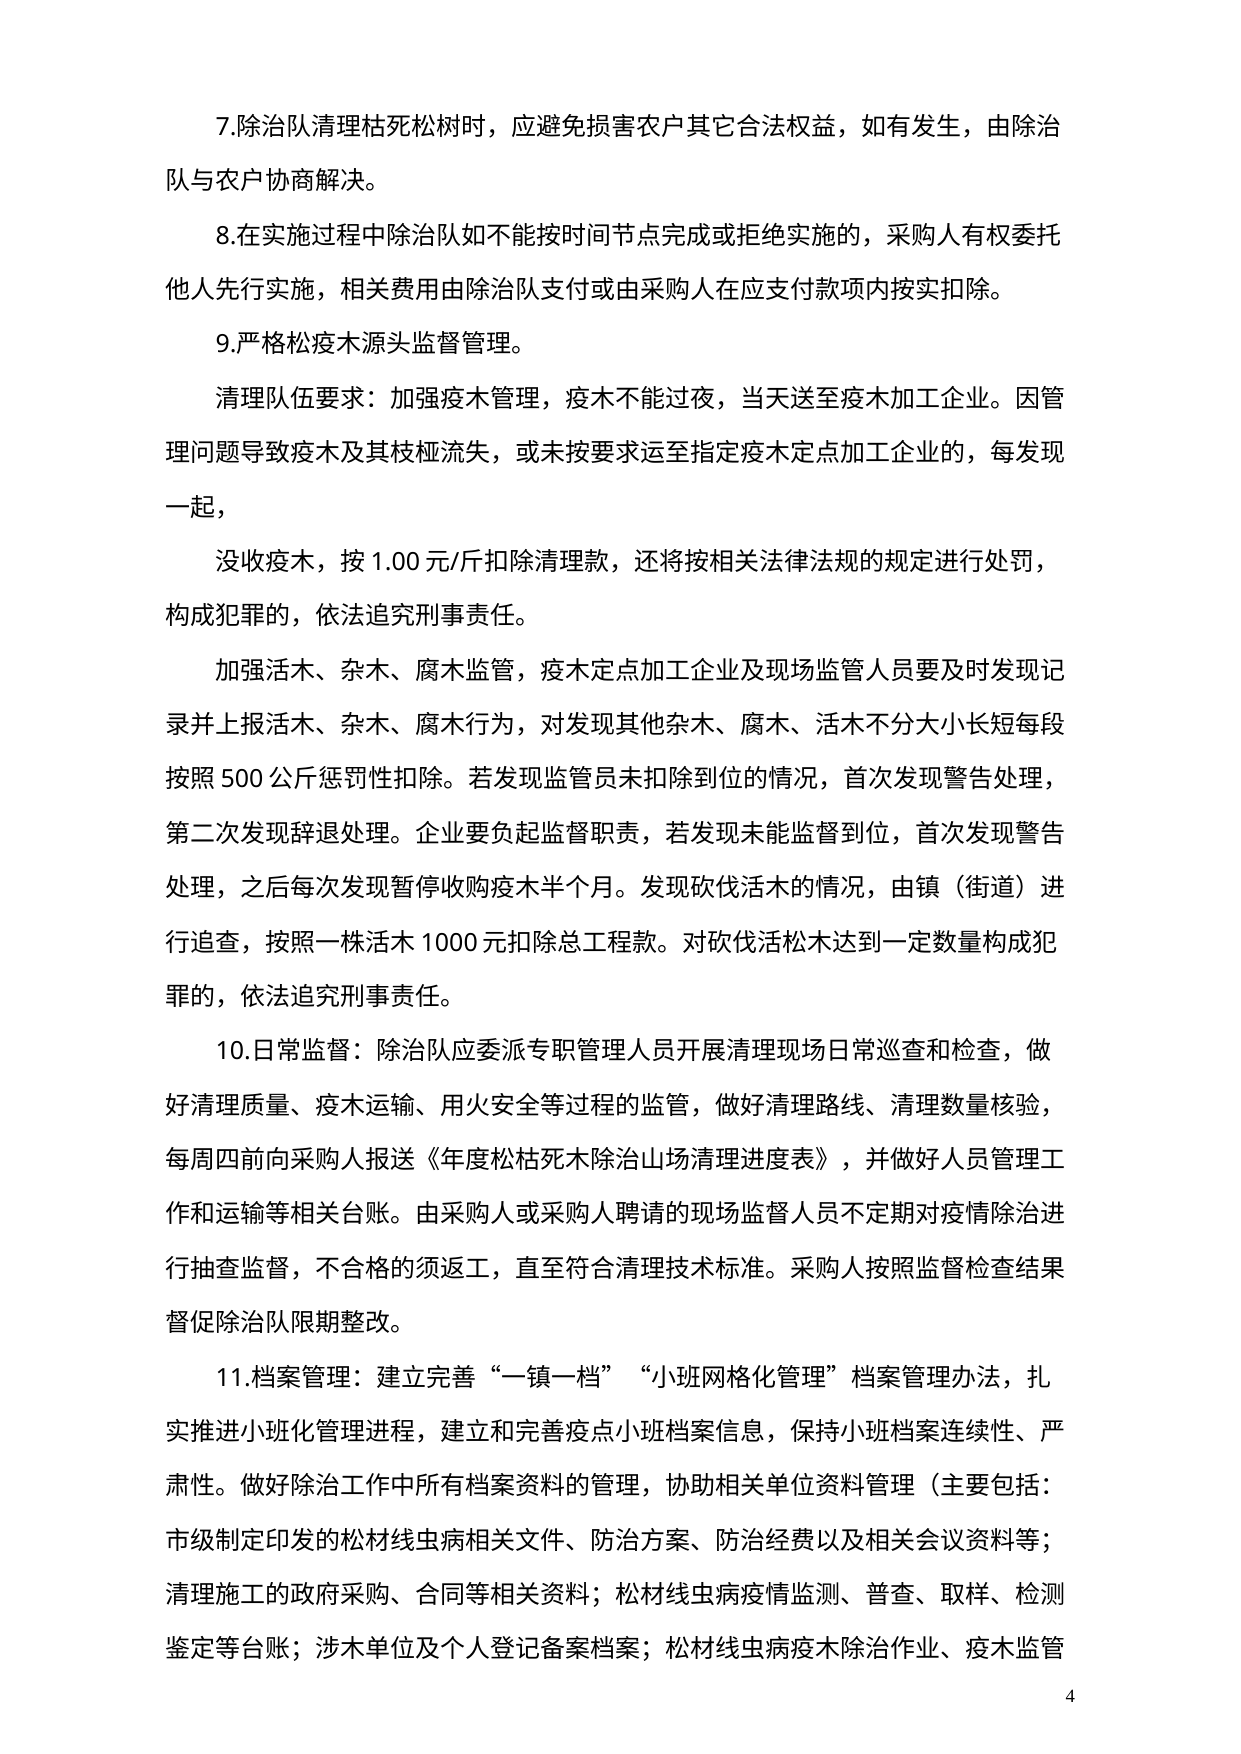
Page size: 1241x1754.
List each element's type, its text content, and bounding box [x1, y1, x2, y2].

text 9.严格松疫木源头监督管理。 [165, 324, 1075, 360]
text 7.除治队清理枯死松树时，应避免损害农户其它合法权益，如有发生，由除治队与农户协商解决。 [165, 106, 1075, 197]
text 10.日常监督：除治队应委派专职管理人员开展清理现场日常巡查和检查，做好清理质量、疫木运输、用火安全等过程的监管，做好清理路线、清理数量核验，每周四前向采购人报送《年度松枯死木除治山场清理进度表》，并做好人员管理工作和运输等相关台账。由采购人或采购人聘请的现场监督人员不定期对疫情除治进行抽查监督，不合格的须返工，直至符合清理技术标准。采购人按照监督检查结果督促除治队限期整改。 [165, 1031, 1075, 1339]
text 加强活木、杂木、腐木监管，疫木定点加工企业及现场监管人员要及时发现记录并上报活木、杂木、腐木行为，对发现其他杂木、腐木、活木不分大小长短每段按照500公斤惩罚性扣除。若发现监管员未扣除到位的情况，首次发现警告处理，第二次发现辞退处理。企业要负起监督职责，若发现未能监督到位，首次发现警告处理，之后每次发现暂停收购疫木半个月。发现砍伐活木的情况，由镇（街道）进行追查，按照一株活木1000元扣除总工程款。对砍伐活松木达到一定数量构成犯罪的，依法追究刑事责任。 [165, 650, 1075, 1013]
text 没收疫木，按1.00元/斤扣除清理款，还将按相关法律法规的规定进行处罚，构成犯罪的，依法追究刑事责任。 [165, 541, 1075, 632]
text 8.在实施过程中除治队如不能按时间节点完成或拒绝实施的，采购人有权委托他人先行实施，相关费用由除治队支付或由采购人在应支付款项内按实扣除。 [165, 215, 1075, 306]
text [165, 1357, 1075, 1665]
text 清理队伍要求：加强疫木管理，疫木不能过夜，当天送至疫木加工企业。因管理问题导致疫木及其枝桠流失，或未按要求运至指定疫木定点加工企业的，每发现一起， [165, 378, 1075, 523]
